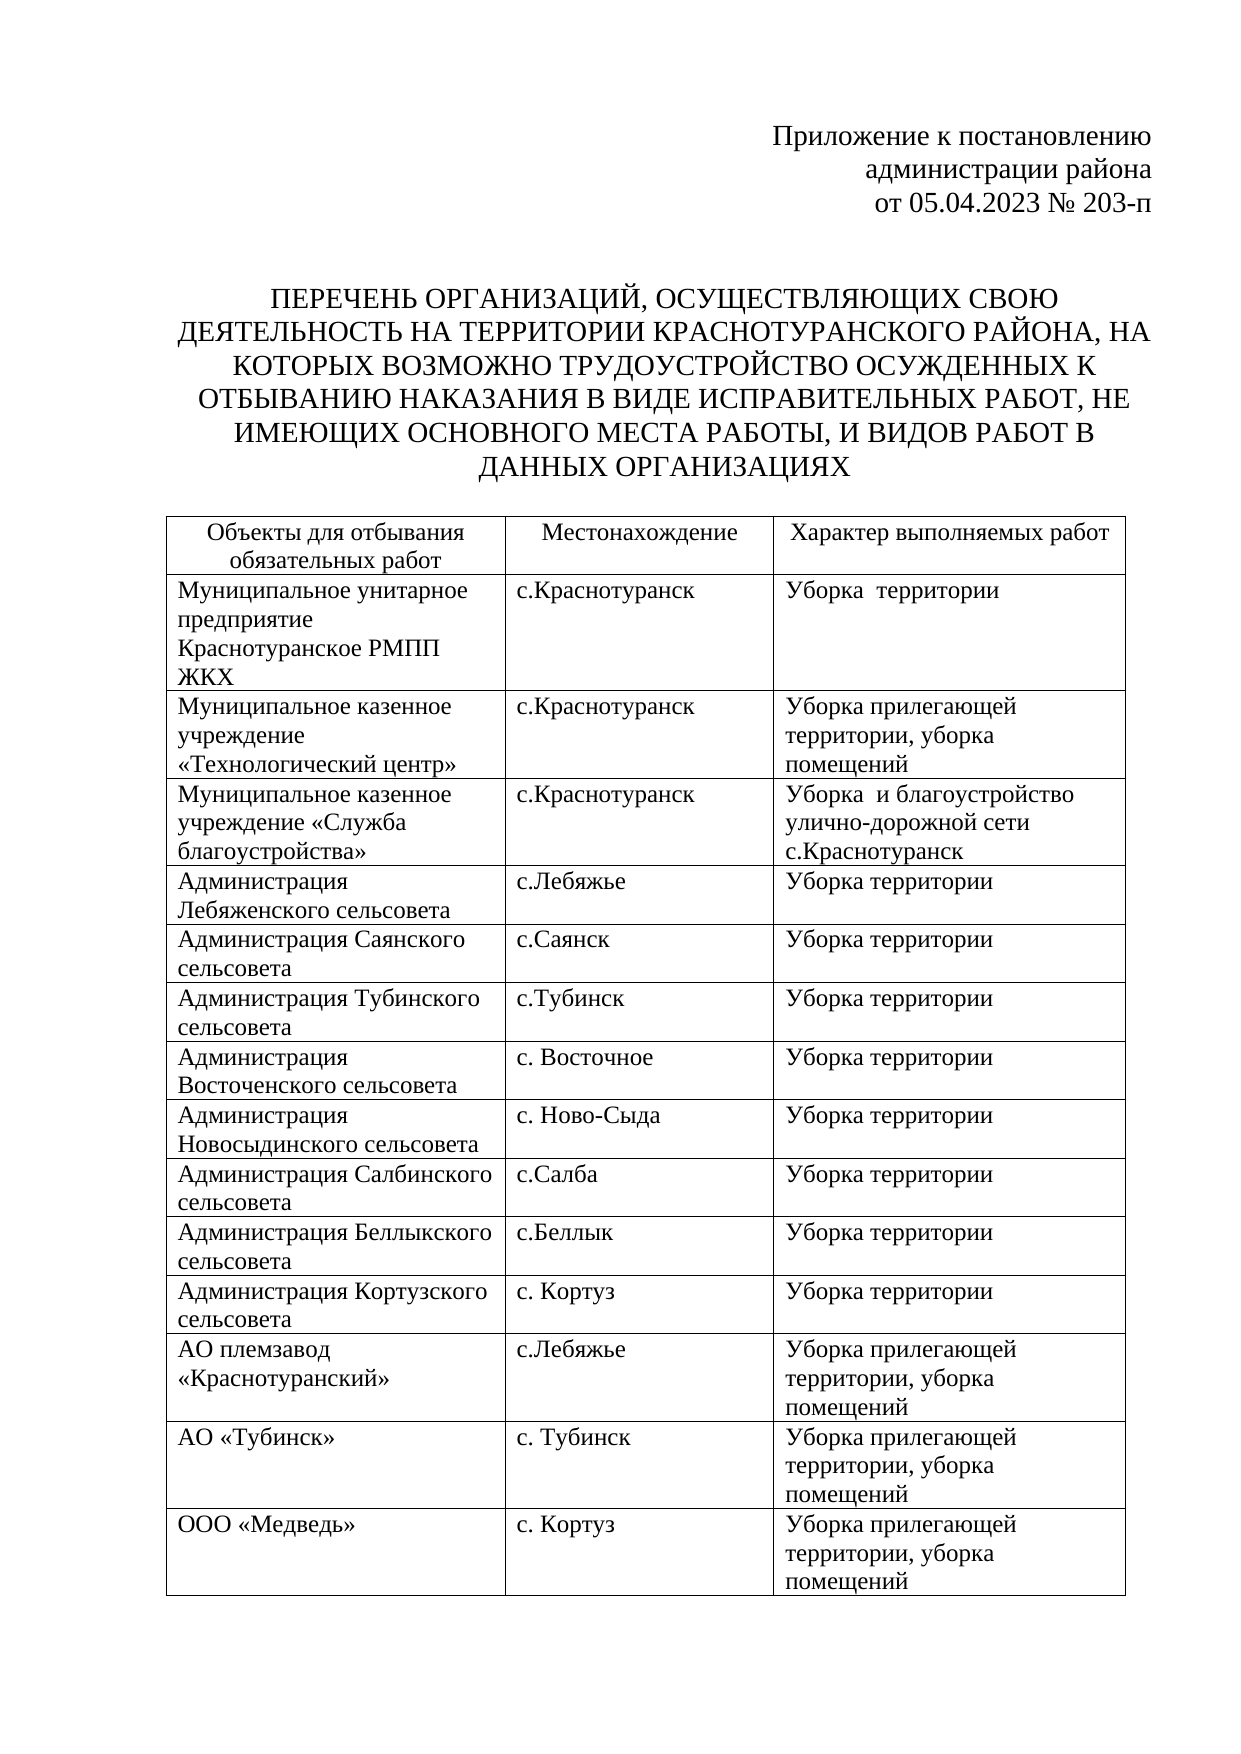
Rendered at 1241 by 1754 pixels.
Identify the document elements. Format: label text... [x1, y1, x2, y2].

table_cell с. Тубинск [506, 1422, 773, 1508]
table_cell Уборка территории [774, 1042, 1125, 1099]
table_cell Муниципальное казенное учреждение «Технологический центр» [167, 691, 505, 778]
table_cell Администрация Новосыдинского сельсовета [167, 1100, 505, 1158]
table_cell с. Восточное [506, 1042, 773, 1099]
table_cell с.Лебяжье [506, 1334, 773, 1421]
table_cell Уборка территории [774, 575, 1125, 690]
table_cell Администрация Тубинского сельсовета [167, 983, 505, 1041]
table_cell Администрация Восточенского сельсовета [167, 1042, 505, 1099]
table_cell Уборка территории [774, 866, 1125, 923]
text от 05.04.2023 № 203-п [177, 185, 1152, 219]
table_cell Уборка прилегающей территории, уборка помещений [774, 1422, 1125, 1508]
table_header Объекты для отбывания обязательных работ [167, 517, 505, 574]
table_cell Уборка территории [774, 1276, 1125, 1333]
table_cell Уборка территории [774, 1217, 1125, 1275]
table_cell с.Салба [506, 1159, 773, 1216]
table_cell с.Беллык [506, 1217, 773, 1275]
table_cell с.Тубинск [506, 983, 773, 1041]
table_cell Администрация Лебяженского сельсовета [167, 866, 505, 923]
table_cell АО «Тубинск» [167, 1422, 505, 1508]
table_cell Уборка территории [774, 1100, 1125, 1158]
table_cell Уборка территории [774, 1159, 1125, 1216]
table_header Характер выполняемых работ [774, 517, 1125, 574]
table_cell Администрация Саянского сельсовета [167, 925, 505, 982]
table_cell с. Ново-Сыда [506, 1100, 773, 1158]
table_cell Муниципальное унитарное предприятие Краснотуранское РМПП ЖКХ [167, 575, 505, 690]
text администрации района [177, 152, 1152, 185]
table_cell Уборка прилегающей территории, уборка помещений [774, 691, 1125, 778]
table_cell Муниципальное казенное учреждение «Служба благоустройства» [167, 779, 505, 865]
table_cell с. Кортуз [506, 1276, 773, 1333]
table_cell Уборка территории [774, 983, 1125, 1041]
table_cell Администрация Салбинского сельсовета [167, 1159, 505, 1216]
table_cell Администрация Кортузского сельсовета [167, 1276, 505, 1333]
table_header Местонахождение [506, 517, 773, 574]
text ПЕРЕЧЕНЬ ОРГАНИЗАЦИЙ, ОСУЩЕСТВЛЯЮЩИХ СВОЮ ДЕЯТЕЛЬНОСТЬ НА ТЕРРИТОРИИ КРАСНОТУРАНСКОГО РАЙОНА, НА КОТОРЫХ ВОЗМОЖНО ТРУДОУСТРОЙСТВО ОСУЖДЕННЫХ К ОТБЫВАНИЮ НАКАЗАНИЯ В ВИДЕ ИСПРАВИТЕЛЬНЫХ РАБОТ, НЕ ИМЕЮЩИХ ОСНОВНОГО МЕСТА РАБОТЫ, И ВИДОВ РАБОТ В ДАННЫХ ОРГАНИЗАЦИЯХ [177, 281, 1152, 482]
table_cell ООО «Медведь» [167, 1509, 505, 1595]
table_cell АО племзавод «Краснотуранский» [167, 1334, 505, 1421]
table_cell с.Саянск [506, 925, 773, 982]
table_cell с. Кортуз [506, 1509, 773, 1595]
table_cell с.Краснотуранск [506, 779, 773, 865]
table_cell с.Лебяжье [506, 866, 773, 923]
table_cell с.Краснотуранск [506, 575, 773, 690]
table_cell Администрация Беллыкского сельсовета [167, 1217, 505, 1275]
table_cell с.Краснотуранск [506, 691, 773, 778]
table_cell Уборка территории [774, 925, 1125, 982]
table_cell Уборка прилегающей территории, уборка помещений [774, 1509, 1125, 1595]
text Приложение к постановлению [177, 118, 1152, 152]
table_cell Уборка прилегающей территории, уборка помещений [774, 1334, 1125, 1421]
table_cell Уборка и благоустройство улично-дорожной сети с.Краснотуранск [774, 779, 1125, 865]
